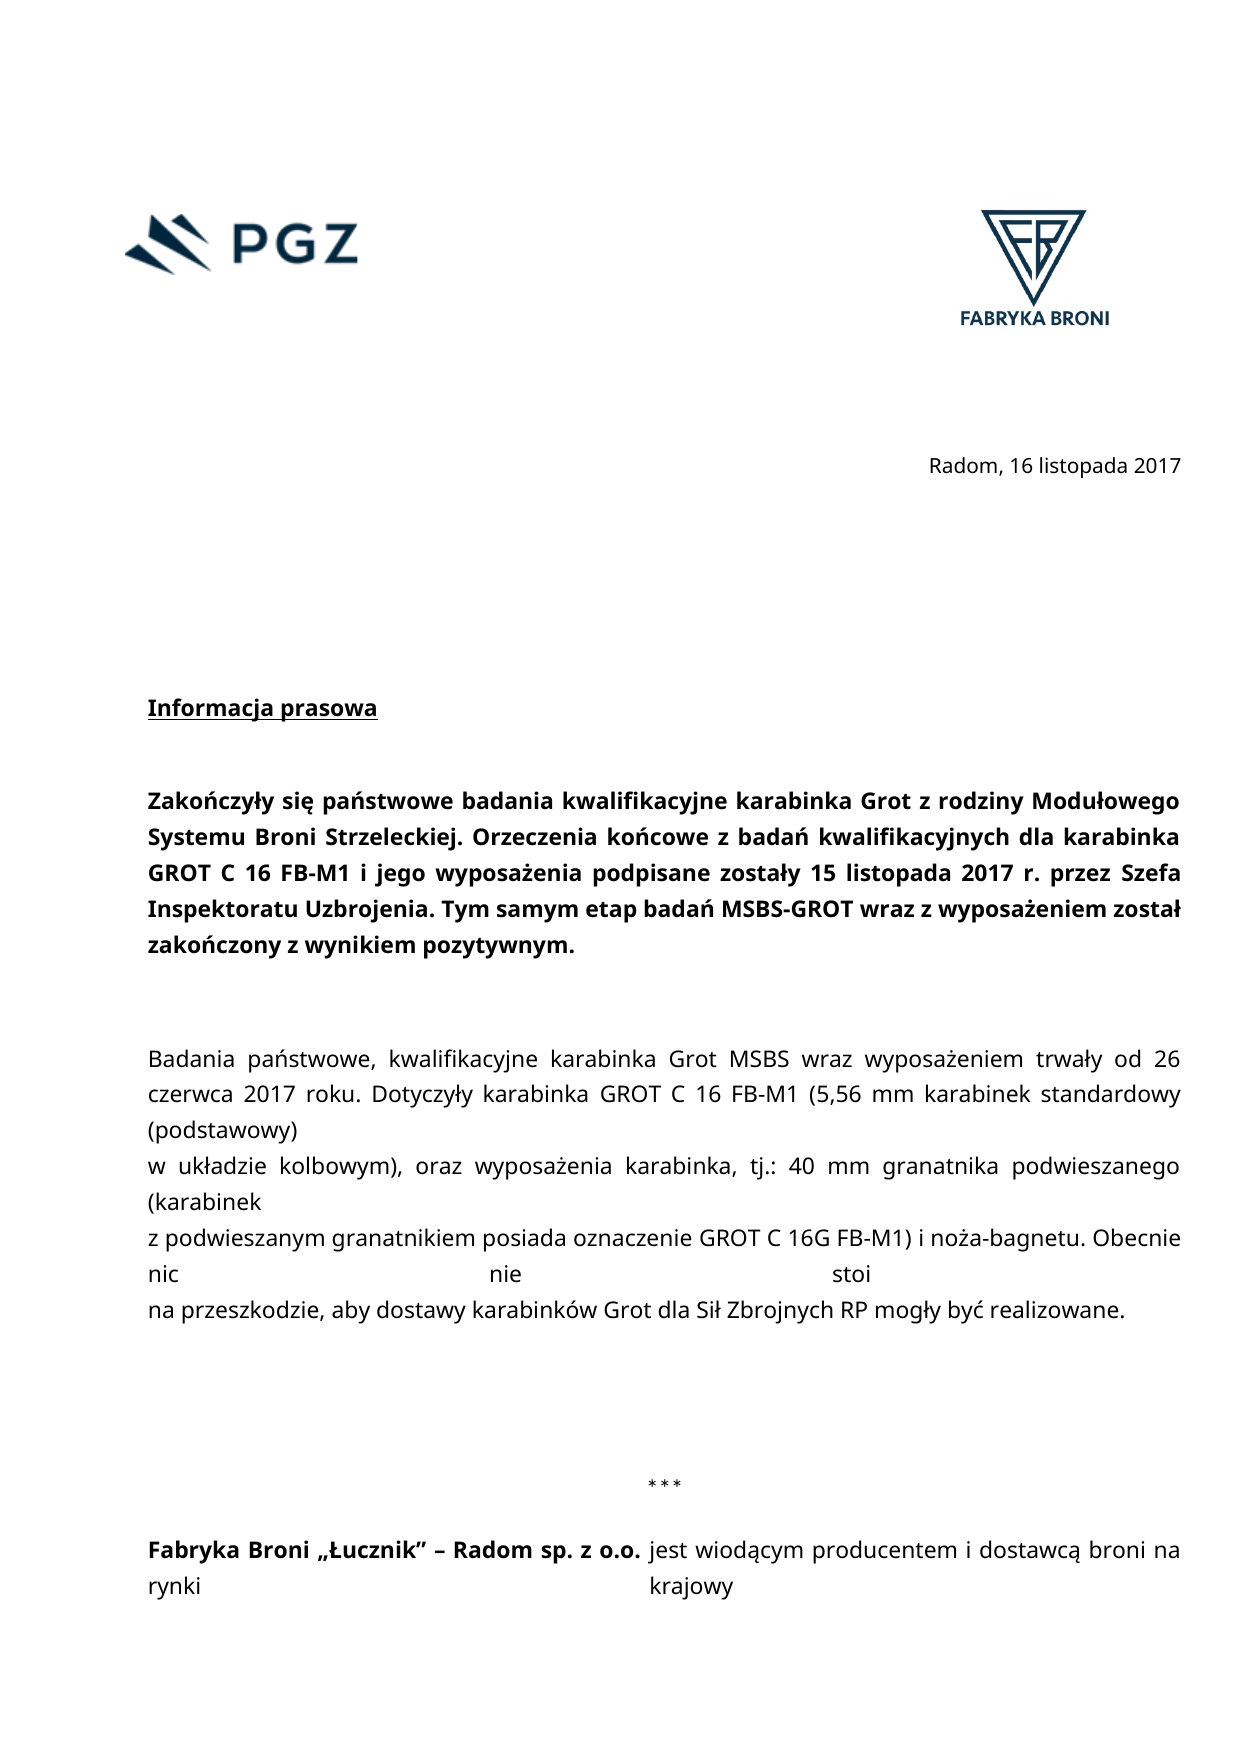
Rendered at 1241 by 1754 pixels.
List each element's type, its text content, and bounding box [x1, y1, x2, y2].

picture [124, 214, 358, 275]
text Zakończyły się państwowe badania kwalifikacyjne karabinka Grot z rodziny Modułowego Systemu Broni Strzeleckiej. Orzeczenia końcowe z badań kwalifikacyjnych dla karabinka GROT C 16 FB-M1 i jego wyposażenia podpisane zostały 15 listopada 2017 r. przez Szefa Inspektoratu Uzbrojenia. Tym samym etap badań MSBS-GROT wraz z wyposażeniem został zakończony z wynikiem pozytywnym. [148, 785, 1181, 960]
picture [887, 181, 1182, 354]
text Informacja prasowa [148, 692, 1181, 723]
text Badania państwowe, kwalifikacyjne karabinka Grot MSBS wraz wyposażeniem trwały od 26 czerwca 2017 roku. Dotyczyły karabinka GROT C 16 FB-M1 (5,56 mm karabinek standardowy (podstawowy) w układzie kolbowym), oraz wyposażenia karabinka, tj.: 40 mm granatnika podwieszanego (karabinek z podwieszanym granatnikiem posiada oznaczenie GROT C 16G FB-M1) i noża-bagnetu. Obecnie nic nie stoi na przeszkodzie, aby dostawy karabinków Grot dla Sił Zbrojnych RP mogły być realizowane. [148, 1042, 1181, 1325]
text *** [148, 1473, 1181, 1503]
text Radom, 16 listopada 2017 [148, 451, 1181, 480]
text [148, 1534, 1181, 1601]
